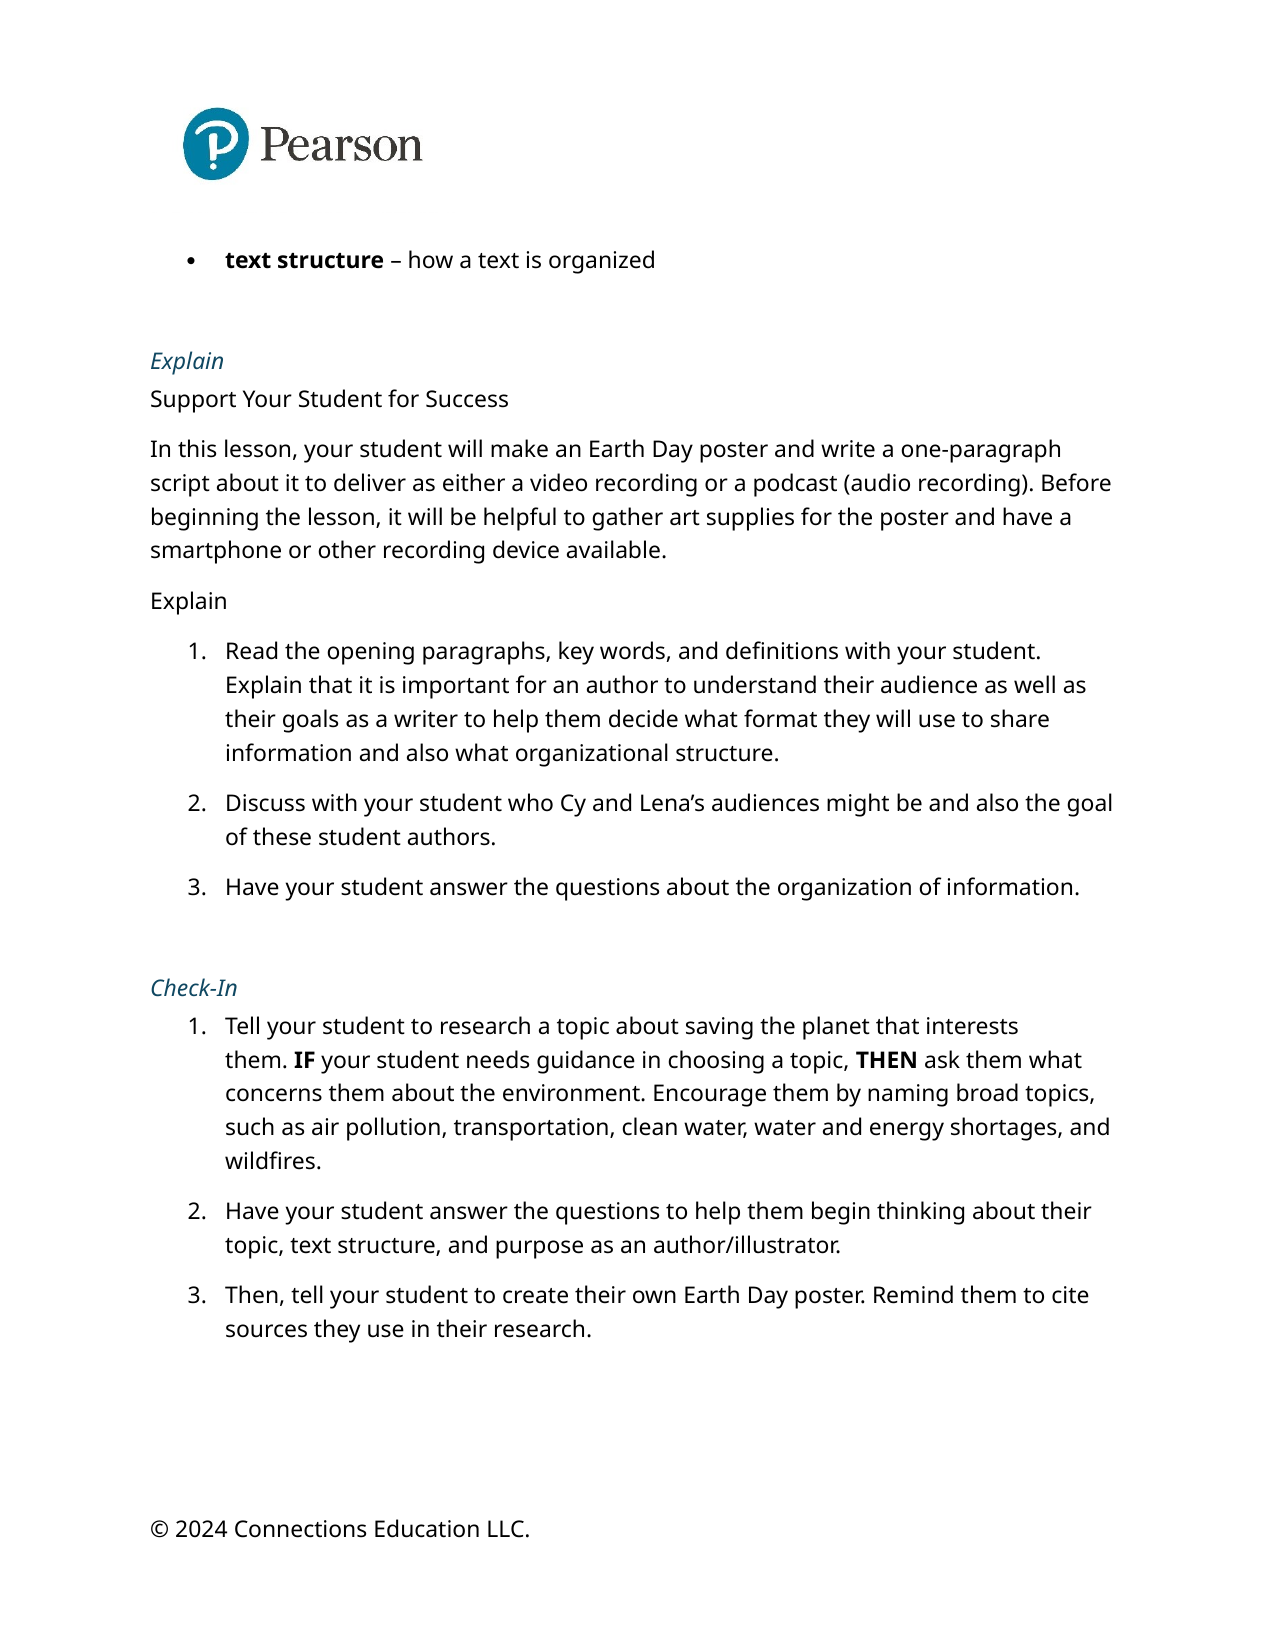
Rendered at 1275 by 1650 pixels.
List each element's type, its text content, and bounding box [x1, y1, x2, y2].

text In this lesson, your student will make an Earth Day poster and write a one-paragraph script about it to deliver as either a video recording or a podcast (audio recording). Before beginning the lesson, it will be helpful to gather art supplies for the poster and have a smartphone or other recording device available. [150, 433, 1125, 566]
list Have your student answer the questions about the organization of information. [187, 871, 1125, 902]
list Then, tell your student to create their own Earth Day poster. Remind them to cite sources they use in their research. [187, 1279, 1125, 1344]
list Have your student answer the questions to help them begin thinking about their topic, text structure, and purpose as an author/illustrator. [187, 1195, 1125, 1260]
list Tell your student to research a topic about saving the planet that interests them. IF your student needs guidance in choosing a topic, THEN ask them what concerns them about the environment. Encourage them by naming broad topics, such as air pollution, transportation, clean water, water and energy shortages, and wildfires. [187, 1010, 1125, 1176]
text Support Your Student for Success [150, 383, 1125, 414]
list Read the opening paragraphs, key words, and definitions with your student. Explain that it is important for an author to understand their audience as well as their goals as a writer to help them decide what format they will use to share information and also what organizational structure. [187, 635, 1125, 768]
text Explain [150, 585, 1125, 616]
subtitle Check-In [150, 972, 1125, 1003]
list Discuss with your student who Cy and Lena’s audiences might be and also the goal of these student authors. [187, 787, 1125, 852]
list text structure – how a text is organized [187, 244, 1125, 275]
picture [150, 75, 455, 213]
subtitle Explain [150, 345, 1125, 376]
